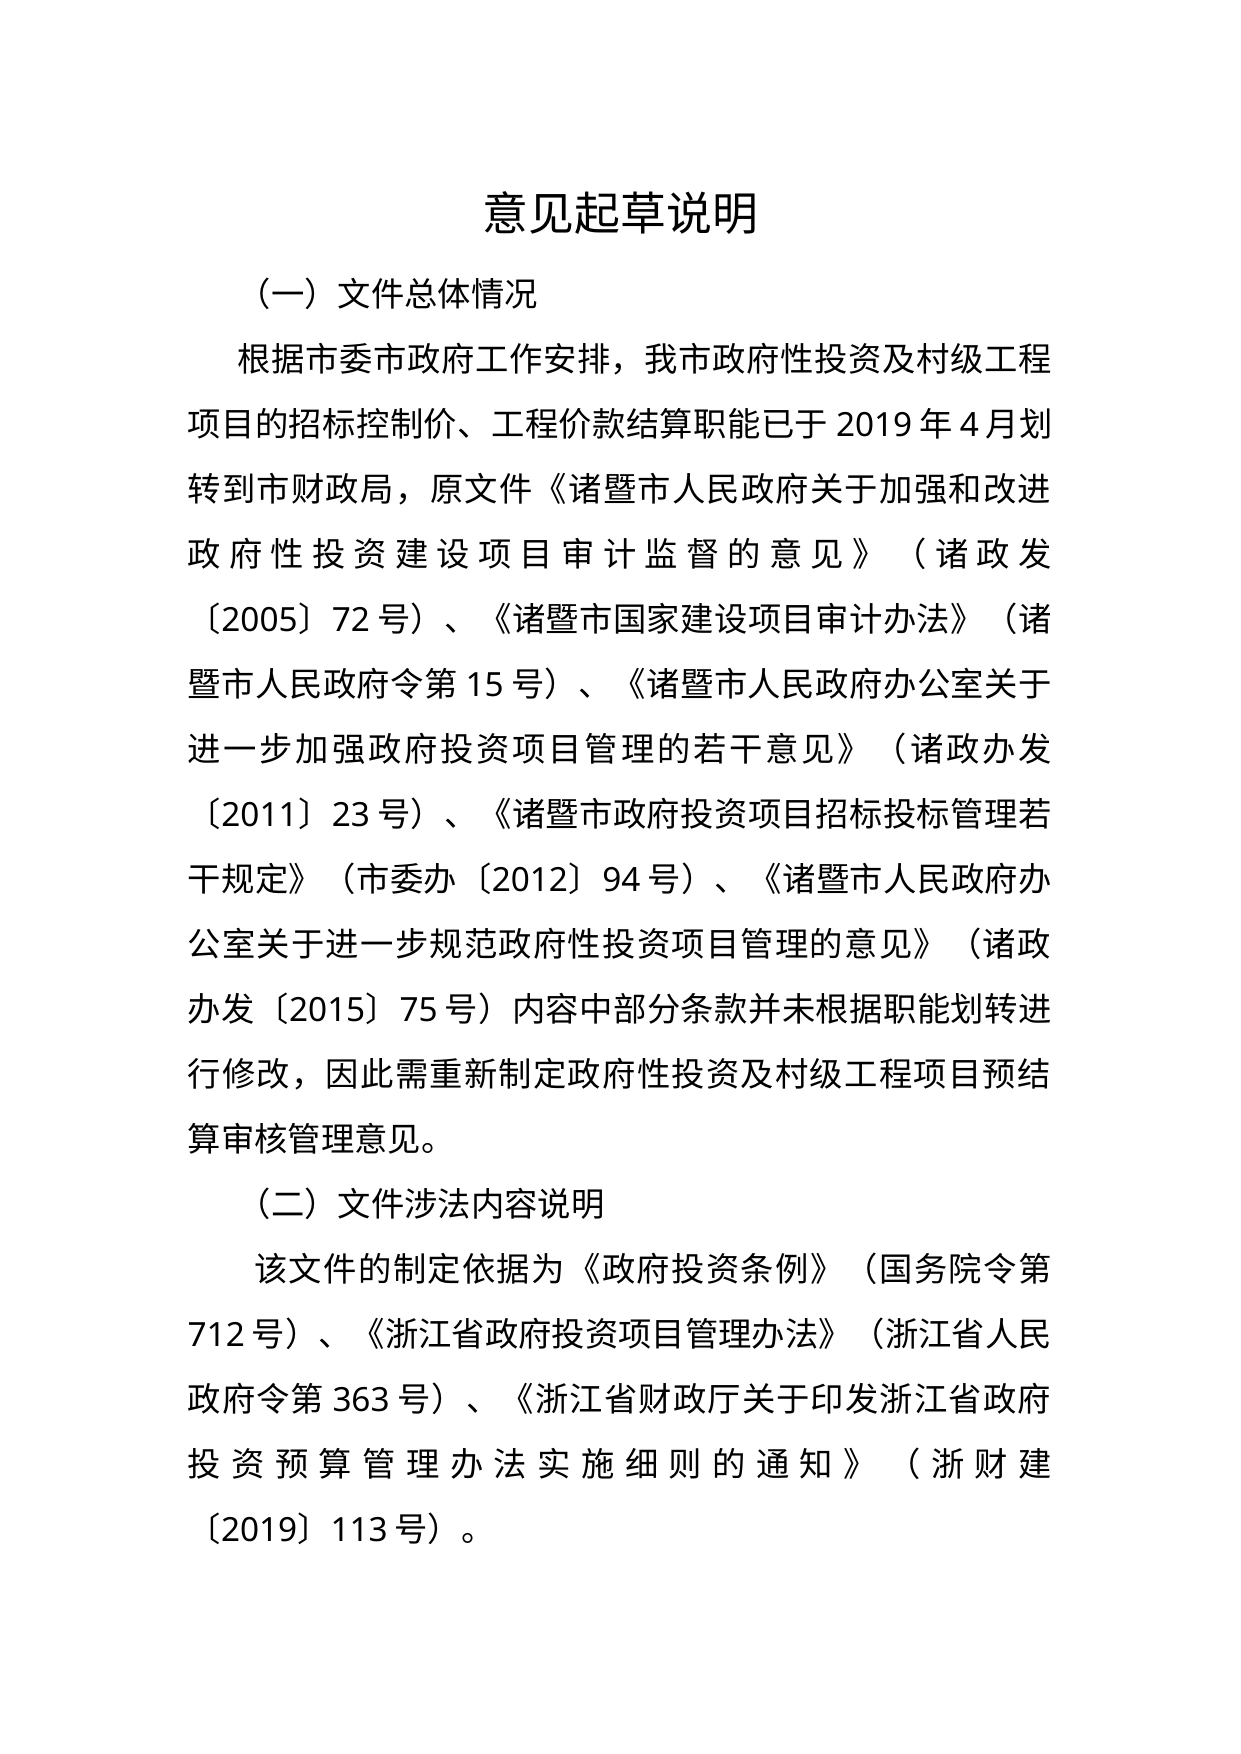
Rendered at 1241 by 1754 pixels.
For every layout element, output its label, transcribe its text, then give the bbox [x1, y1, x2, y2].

text 根据市委市政府工作安排，我市政府性投资及村级工程项目的招标控制价、工程价款结算职能已于2019年4月划转到市财政局，原文件《诸暨市人民政府关于加强和改进政府性投资建设项目审计监督的意见》（诸政发〔2005〕72号）、《诸暨市国家建设项目审计办法》（诸暨市人民政府令第15号）、《诸暨市人民政府办公室关于进一步加强政府投资项目管理的若干意见》（诸政办发〔2011〕23号）、《诸暨市政府投资项目招标投标管理若干规定》（市委办〔2012〕94号）、《诸暨市人民政府办公室关于进一步规范政府性投资项目管理的意见》（诸政办发〔2015〕75号）内容中部分条款并未根据职能划转进行修改，因此需重新制定政府性投资及村级工程项目预结算审核管理意见。 [187, 324, 1053, 1169]
text 意见起草说明 [187, 162, 1053, 259]
text 该文件的制定依据为《政府投资条例》（国务院令第712号）、《浙江省政府投资项目管理办法》（浙江省人民政府令第363号）、《浙江省财政厅关于印发浙江省政府投资预算管理办法实施细则的通知》（浙财建〔2019〕113号）。 [187, 1234, 1053, 1559]
text （一）文件总体情况 [187, 259, 1053, 324]
text （二）文件涉法内容说明 [187, 1169, 1053, 1234]
